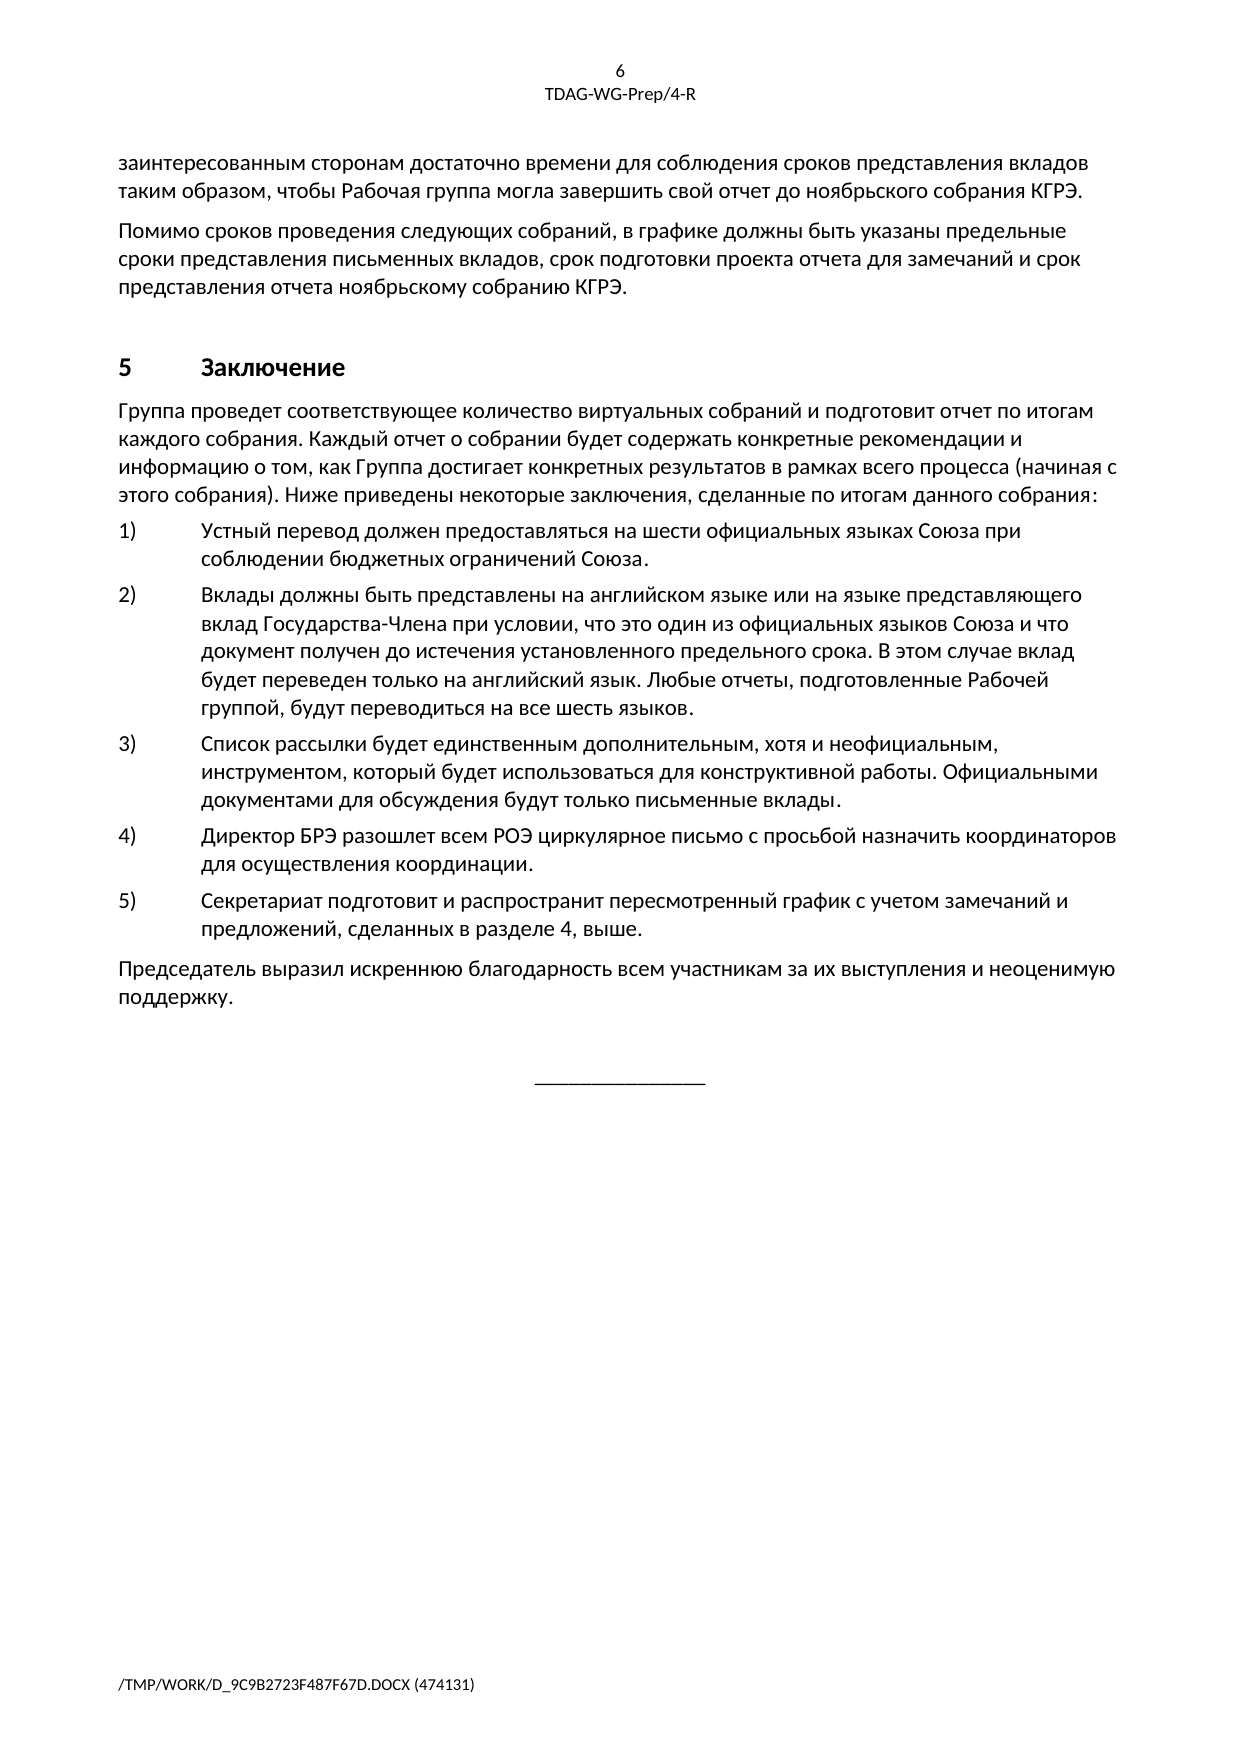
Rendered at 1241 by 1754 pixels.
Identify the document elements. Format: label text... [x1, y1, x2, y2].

text 5) Секретариат подготовит и распространит пересмотренный график с учетом замечаний и предложений, сделанных в разделе 4, выше. [118, 886, 1122, 942]
subtitle 5 Заключение [118, 350, 1122, 383]
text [118, 148, 1122, 204]
text 1) Устный перевод должен предоставляться на шести официальных языках Союза при соблюдении бюджетных ограничений Союза. [118, 516, 1122, 572]
text 4) Директор БРЭ разошлет всем РОЭ циркулярное письмо с просьбой назначить координаторов для осуществления координации. [118, 821, 1122, 877]
text Группа проведет соответствующее количество виртуальных собраний и подготовит отчет по итогам каждого собрания. Каждый отчет о собрании будет содержать конкретные рекомендации и информацию о том, как Группа достигает конкретных результатов в рамках всего процесса (начиная с этого собрания). Ниже приведены некоторые заключения, сделанные по итогам данного собрания: [118, 396, 1122, 508]
text 3) Список рассылки будет единственным дополнительным, хотя и неофициальным, инструментом, который будет использоваться для конструктивной работы. Официальными документами для обсуждения будут только письменные вклады. [118, 729, 1122, 813]
text Председатель выразил искреннюю благодарность всем участникам за их выступления и неоценимую поддержку. [118, 954, 1122, 1010]
text Помимо сроков проведения следующих собраний, в графике должны быть указаны предельные сроки представления письменных вкладов, срок подготовки проекта отчета для замечаний и срок представления отчета ноябрьскому собранию КГРЭ. [118, 216, 1122, 300]
text _______________ [118, 1060, 1122, 1088]
text 2) Вклады должны быть представлены на английском языке или на языке представляющего вклад Государства-Члена при условии, что это один из официальных языков Союза и что документ получен до истечения установленного предельного срока. В этом случае вклад будет переведен только на английский язык. Любые отчеты, подготовленные Рабочей группой, будут переводиться на все шесть языков. [118, 581, 1122, 721]
